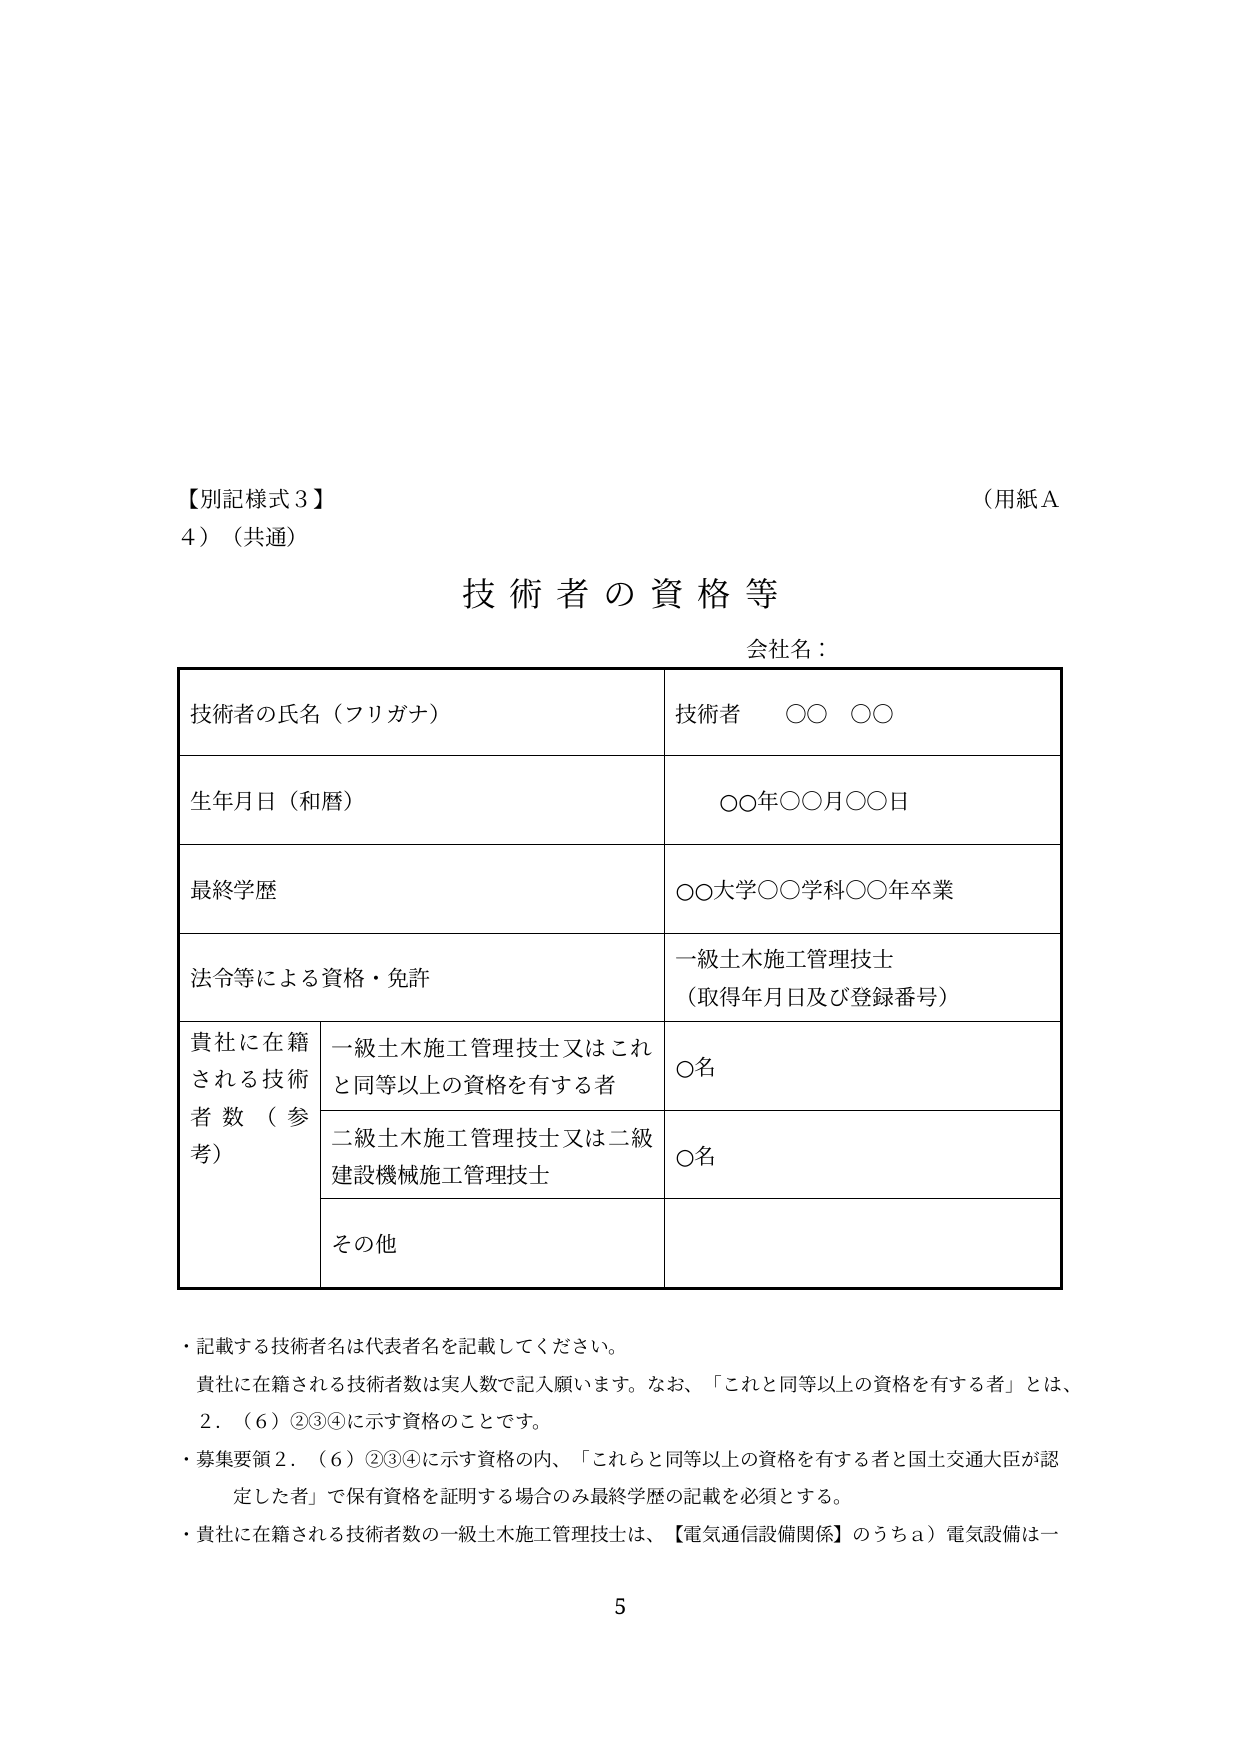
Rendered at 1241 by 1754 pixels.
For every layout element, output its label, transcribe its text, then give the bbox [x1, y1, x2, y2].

table_cell 法令等による資格・免許 [180, 934, 664, 1021]
table_cell 生年月日（和暦） [180, 756, 664, 844]
table_cell 一級土木施工管理技士 （取得年月日及び登録番号） [665, 934, 1060, 1021]
table_cell その他 [321, 1199, 664, 1287]
text 技術者の資格等 [177, 554, 1063, 629]
text 【別記様式３】 （用紙Ａ４）（共通） [177, 479, 1063, 554]
table_cell ○名 [665, 1111, 1060, 1198]
table_cell 最終学歴 [180, 845, 664, 932]
table_cell ○名 [665, 1022, 1060, 1109]
text ・募集要領２．（６）②③④に示す資格の内、「これらと同等以上の資格を有する者と国土交通大臣が認定した者」で保有資格を証明する場合のみ最終学歴の記載を必須とする。 [177, 1440, 1063, 1515]
table_cell 二級土木施工管理技士又は二級建設機械施工管理技士 [321, 1111, 664, 1198]
text 貴社に在籍される技術者数は実人数で記入願います。なお、「これと同等以上の資格を有する者」とは、２．（６）②③④に示す資格のことです。 [177, 1365, 1063, 1440]
table_header 技術者 ○○ ○○ [665, 670, 1060, 755]
table_cell 貴社に在籍される技術者数（参考） [180, 1022, 320, 1287]
table_cell 一級土木施工管理技士又はこれと同等以上の資格を有する者 [321, 1022, 664, 1109]
table_cell [665, 1199, 1060, 1287]
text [177, 1515, 1063, 1552]
table_cell ○○年○○月○○日 [665, 756, 1060, 844]
table_cell ○○大学○○学科○○年卒業 [665, 845, 1060, 932]
text ・記載する技術者名は代表者名を記載してください。 [177, 1327, 1063, 1365]
text 会社名： [177, 629, 1063, 667]
table_header 技術者の氏名（フリガナ） [180, 670, 664, 755]
